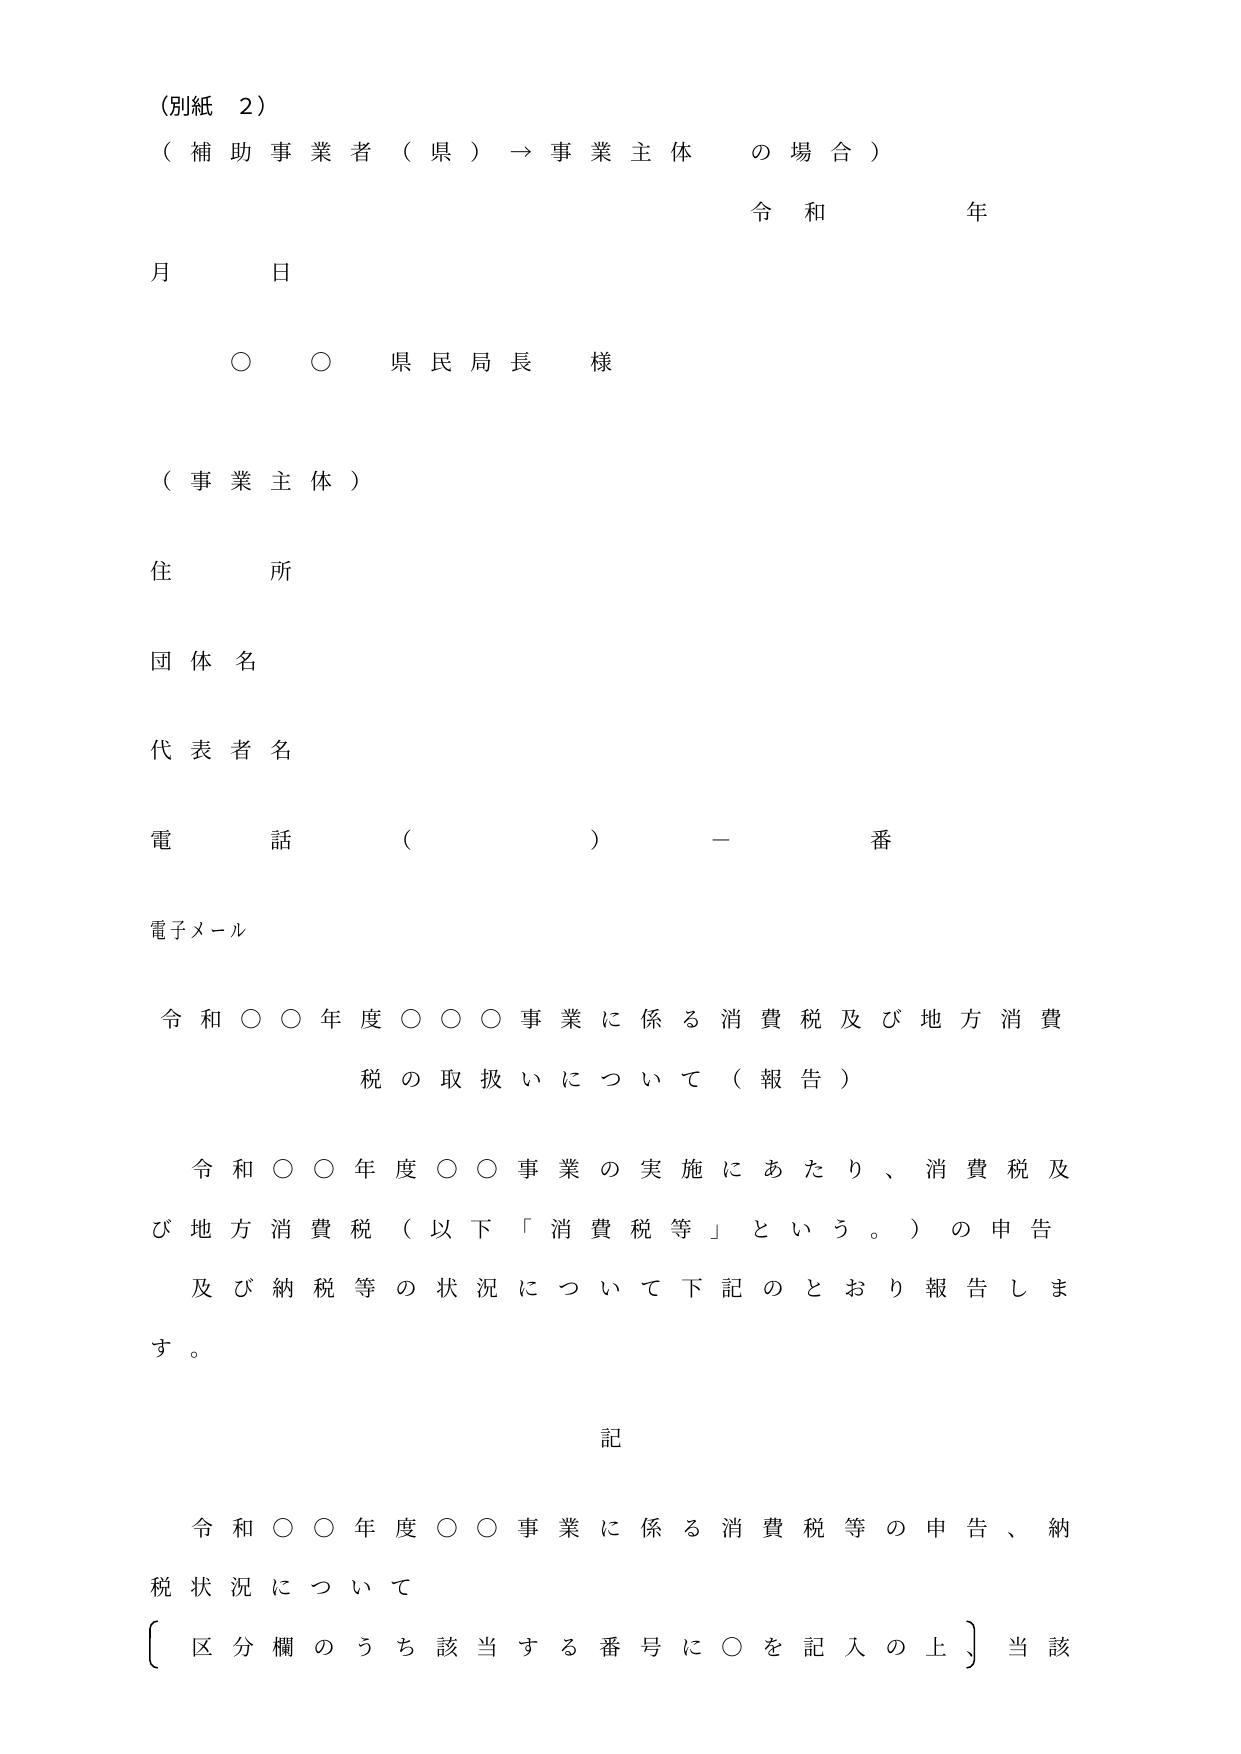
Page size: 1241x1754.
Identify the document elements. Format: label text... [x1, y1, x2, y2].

text 代表者名 [150, 689, 1090, 779]
text ○ ○ 県民局長 様 [150, 331, 1090, 391]
text 令和 年 月 日 [150, 181, 1006, 301]
text （補助事業者（県）→事業主体 の場合） [150, 121, 1006, 181]
text 令和○○年度○○事業に係る消費税等の申告、納税状況について [150, 1497, 1090, 1616]
text 団体名 [150, 600, 1090, 689]
text 令和○○年度○○○事業に係る消費税及び地方消費税の取扱いについて（報告） [150, 988, 1090, 1108]
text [150, 1616, 1090, 1676]
text 記 [150, 1407, 1090, 1467]
text 住 所 [150, 510, 1090, 600]
text 及び納税等の状況について下記のとおり報告します。 [150, 1257, 1090, 1377]
text 電 話 （ ） － 番 [150, 779, 1090, 869]
text 電子メール [150, 869, 1090, 958]
text 令和○○年度○○事業の実施にあたり、消費税及び地方消費税（以下「消費税等」という。）の申告 [150, 1138, 1090, 1257]
text （事業主体） [150, 420, 1090, 510]
